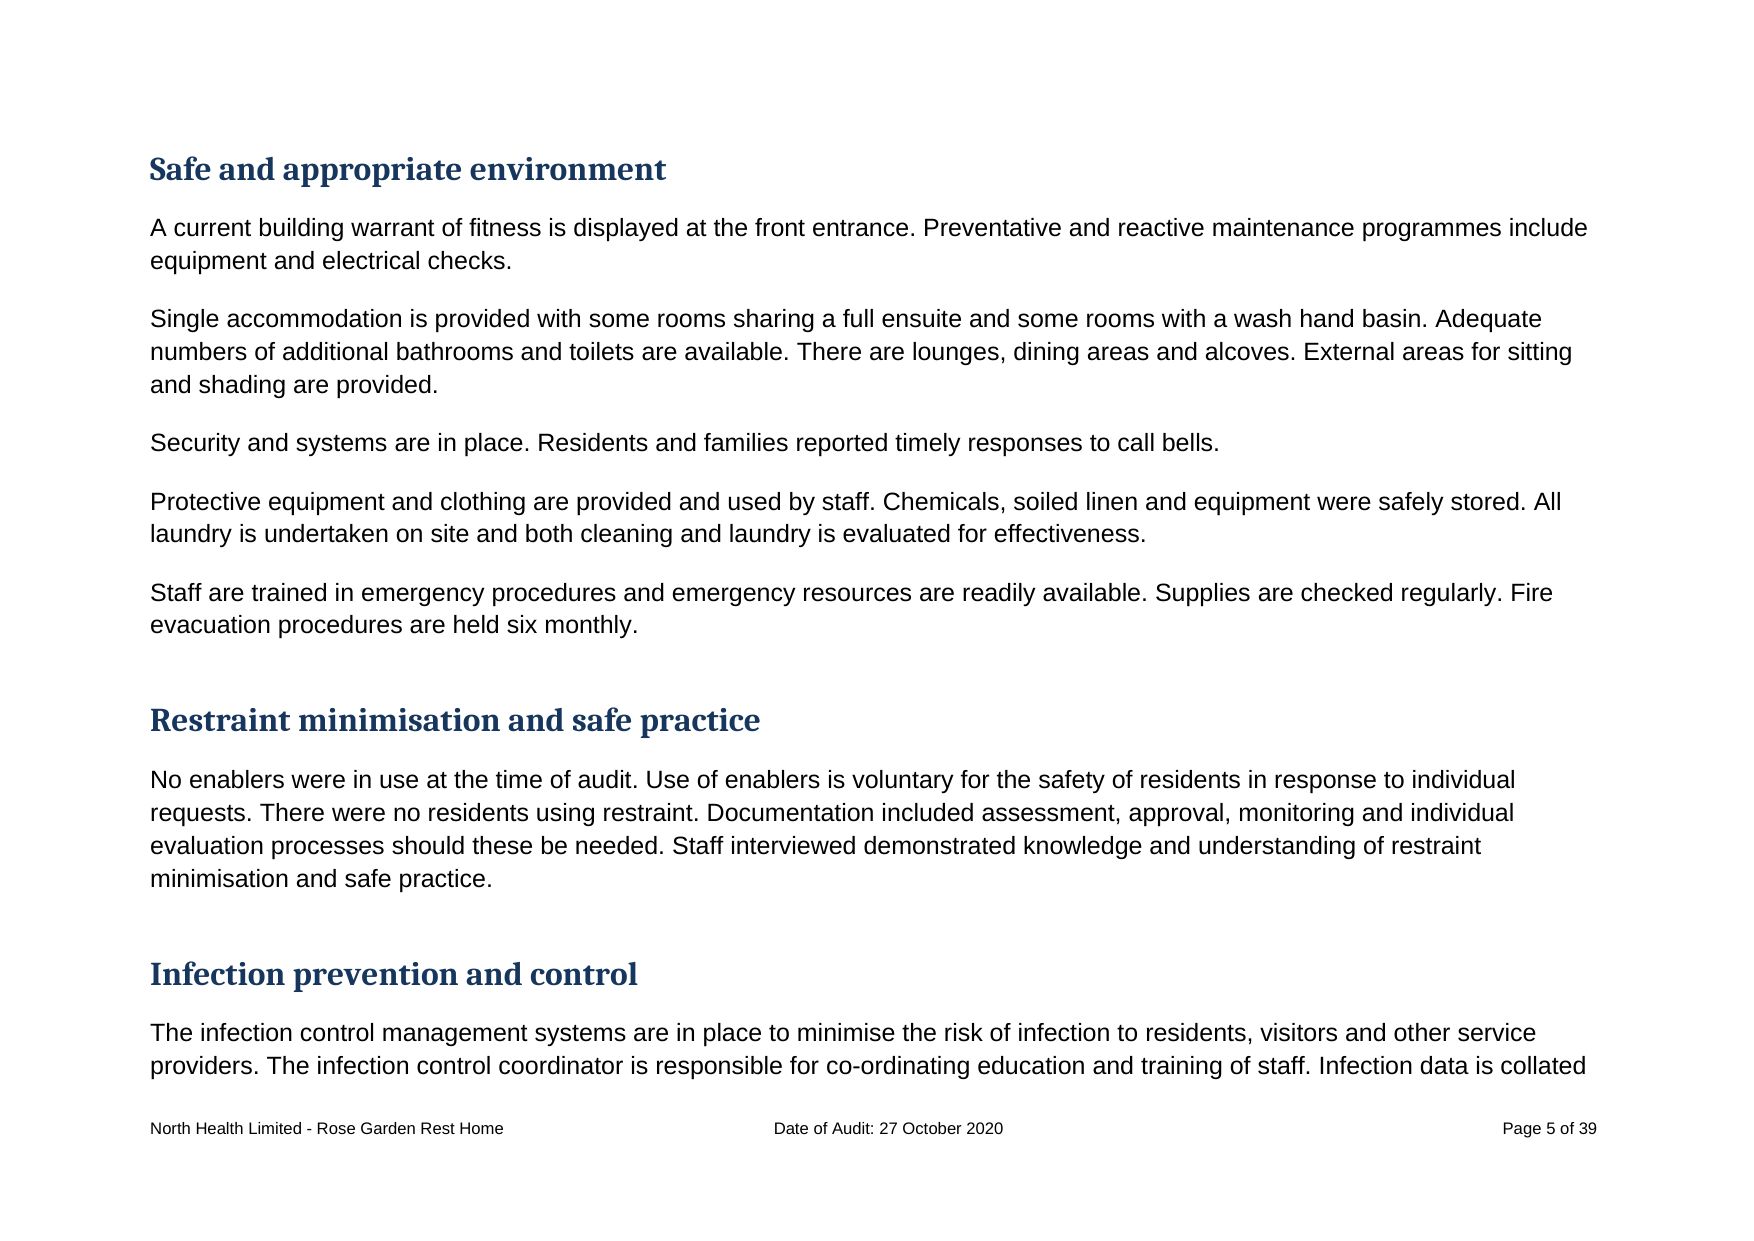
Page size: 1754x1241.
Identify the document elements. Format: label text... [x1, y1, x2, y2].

text Security and systems are in place. Residents and families reported timely responses to call bells. [150, 428, 1604, 457]
text Staff are trained in emergency procedures and emergency resources are readily available. Supplies are checked regularly. Fire evacuation procedures are held six monthly. [150, 577, 1604, 639]
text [150, 1018, 1604, 1080]
subtitle Restraint minimisation and safe practice [150, 702, 1604, 740]
text Single accommodation is provided with some rooms sharing a full ensuite and some rooms with a wash hand basin. Adequate numbers of additional bathrooms and toilets are available. There are lounges, dining areas and alcoves. External areas for sitting and shading are provided. [150, 304, 1604, 399]
text No enablers were in use at the time of audit. Use of enablers is voluntary for the safety of residents in response to individual requests. There were no residents using restraint. Documentation included assessment, approval, monitoring and individual evaluation processes should these be needed. Staff interviewed demonstrated knowledge and understanding of restraint minimisation and safe practice. [150, 765, 1604, 893]
text Protective equipment and clothing are provided and used by staff. Chemicals, soiled linen and equipment were safely stored. All laundry is undertaken on site and both cleaning and laundry is evaluated for effectiveness. [150, 486, 1604, 548]
subtitle Safe and appropriate environment [150, 150, 1604, 188]
text A current building warrant of fitness is displayed at the front entrance. Preventative and reactive maintenance programmes include equipment and electrical checks. [150, 213, 1604, 275]
subtitle Infection prevention and control [150, 955, 1604, 993]
